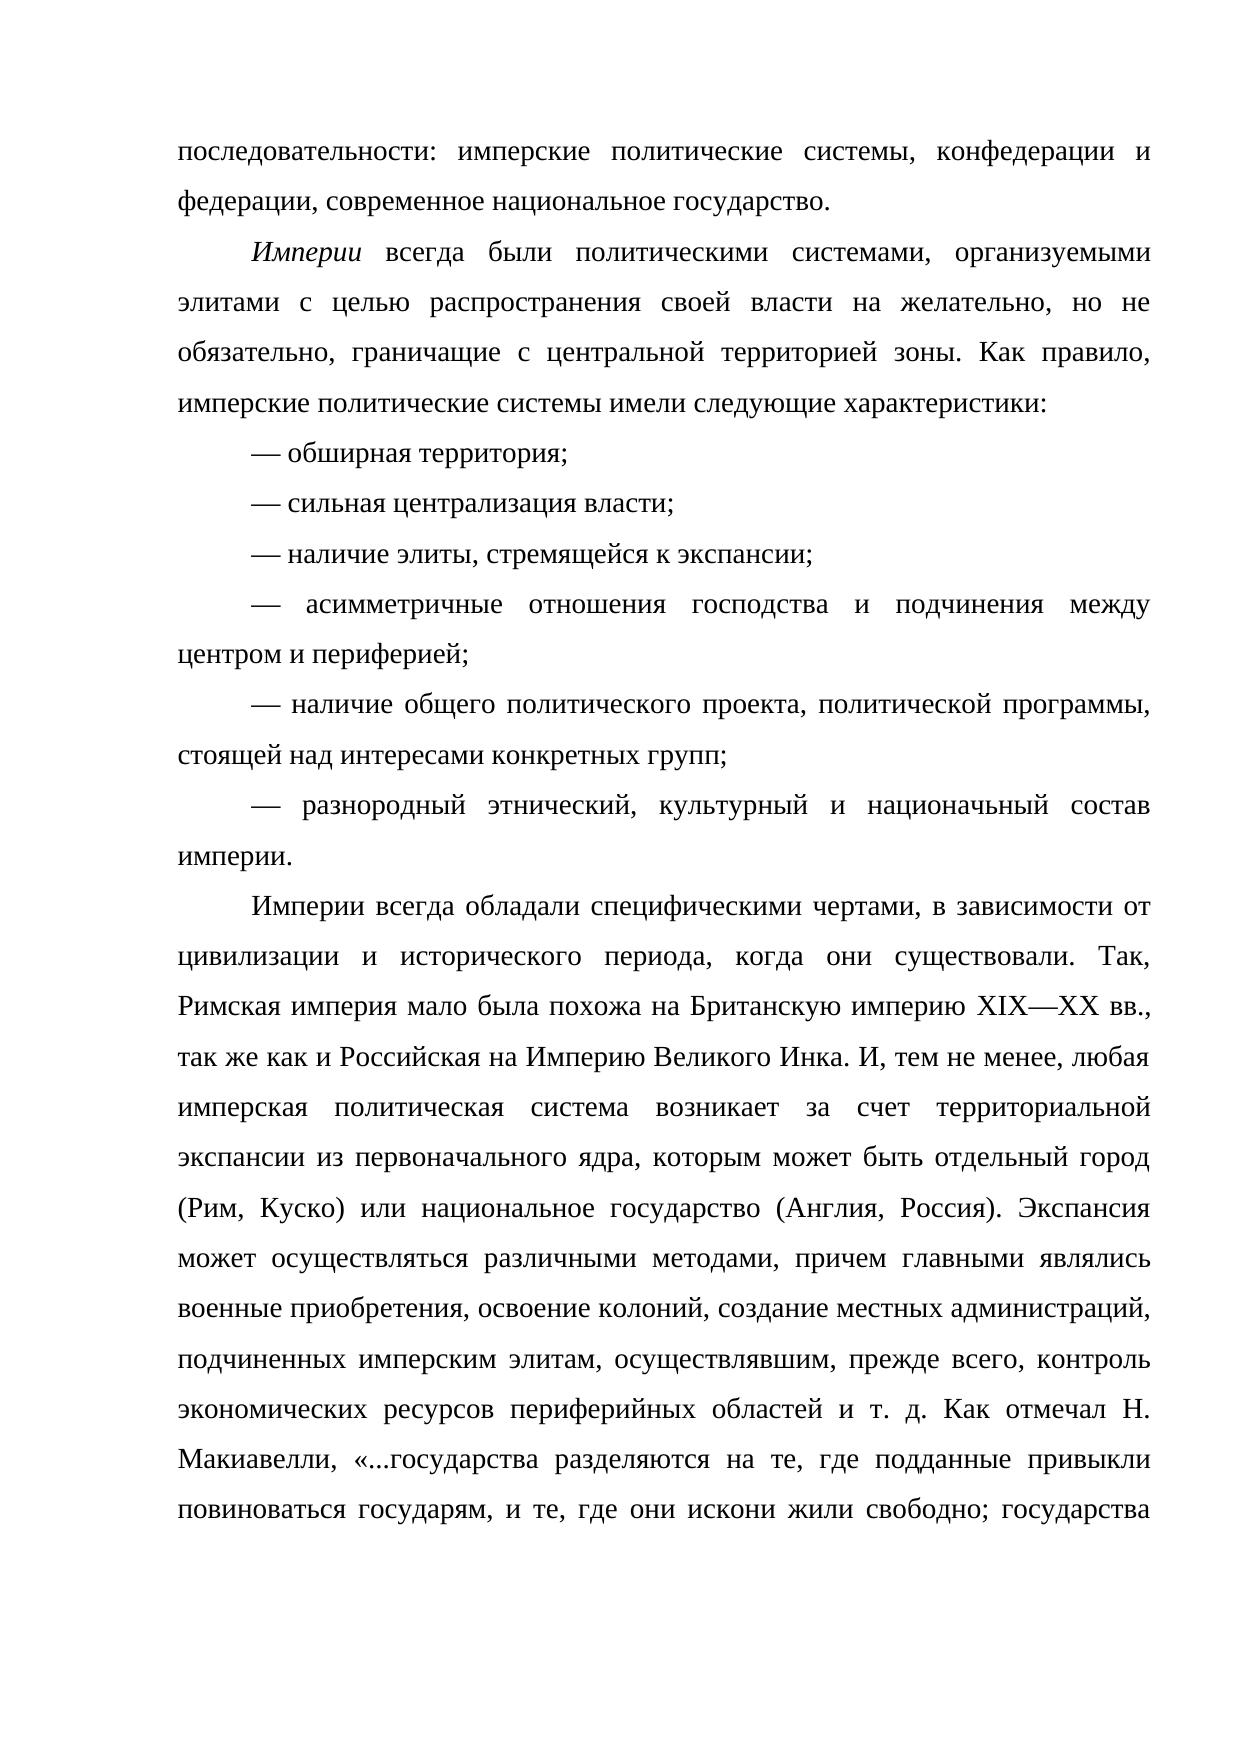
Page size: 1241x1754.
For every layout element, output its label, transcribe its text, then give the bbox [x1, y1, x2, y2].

text — асимметричные отношения господства и подчинения между центром и периферией; [177, 586, 1152, 670]
text — обширная территория; [177, 435, 1152, 469]
text — сильная централизация власти; [177, 485, 1152, 519]
text — наличие элиты, стремящейся к экспансии; [177, 536, 1152, 569]
text Империи всегда были политическими системами, организуемыми элитами с целью распространения своей власти на желательно, но не обязательно, граничащие с центральной территорией зоны. Как правило, имперские политические системы имели следующие характеристики: [177, 234, 1152, 418]
text — разнородный этнический, культурный и национачьный состав империи. [177, 787, 1152, 871]
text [177, 888, 1152, 1525]
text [177, 133, 1152, 217]
text — наличие общего политического проекта, политической программы, стоящей над интересами конкретных групп; [177, 687, 1152, 771]
